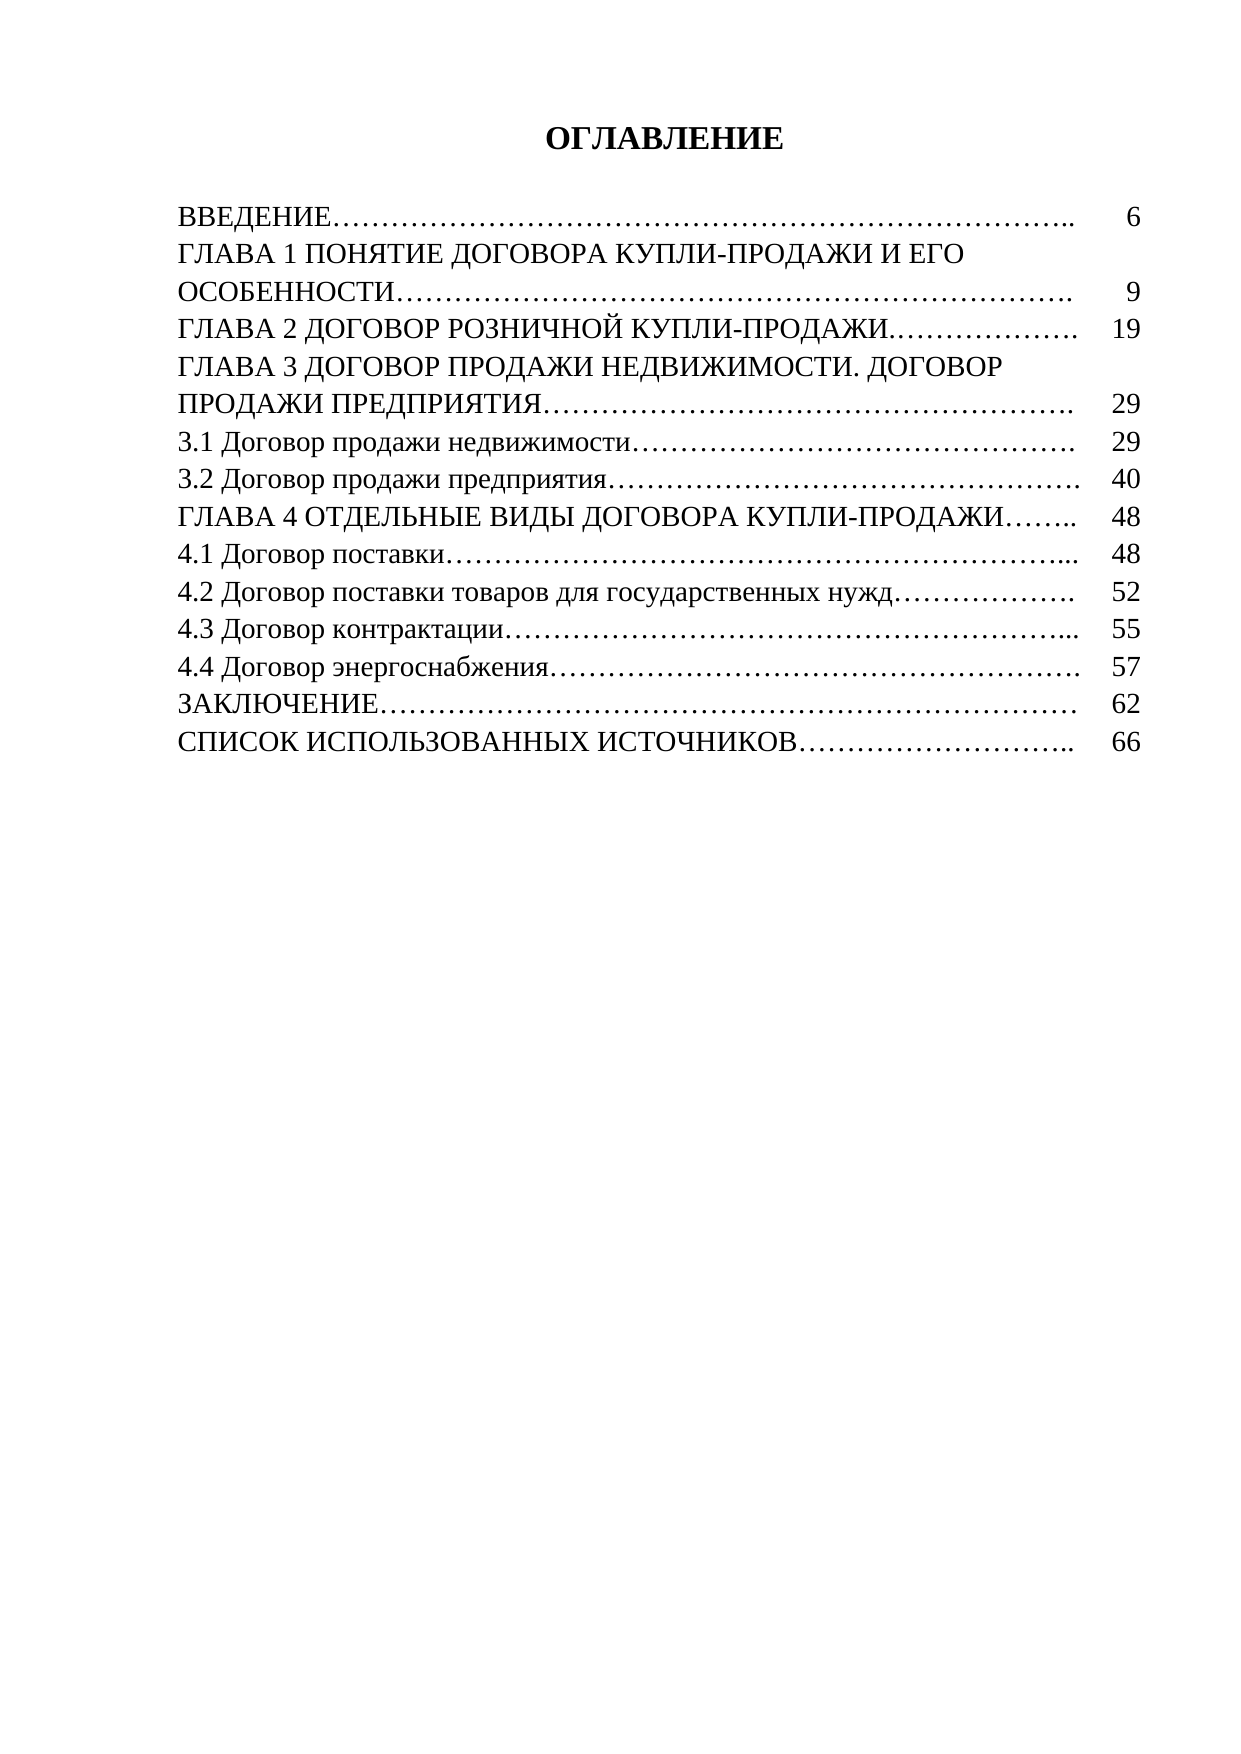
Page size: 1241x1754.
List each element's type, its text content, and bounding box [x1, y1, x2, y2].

table_cell 40 [1093, 457, 1152, 495]
table_cell 55 [1093, 607, 1152, 645]
table_cell 48 [1093, 532, 1152, 570]
table_cell 9 [1093, 232, 1152, 307]
table_cell 3.1 Договор продажи недвижимости………………………………………. [166, 420, 1093, 457]
table_cell 62 [1093, 682, 1152, 720]
table_cell 19 [1093, 307, 1152, 345]
table_header ВВЕДЕНИЕ………………………………………………………………….. [166, 195, 1093, 232]
text ОГЛАВЛЕНИЕ [177, 118, 1152, 156]
table_cell 4.4 Договор энергоснабжения………………………………………………. [166, 645, 1093, 682]
table_cell СПИСОК ИСПОЛЬЗОВАННЫХ ИСТОЧНИКОВ……………………….. [166, 720, 1093, 757]
table_cell ЗАКЛЮЧЕНИЕ……………………………………………………………… [166, 682, 1093, 720]
table_cell ГЛАВА 1 ПОНЯТИЕ ДОГОВОРА КУПЛИ-ПРОДАЖИ И ЕГО ОСОБЕННОСТИ……………………………………………………………. [166, 232, 1093, 307]
table_cell 29 [1093, 420, 1152, 457]
table_cell 66 [1093, 720, 1152, 757]
table_cell ГЛАВА 4 ОТДЕЛЬНЫЕ ВИДЫ ДОГОВОРА КУПЛИ-ПРОДАЖИ…….. [166, 495, 1093, 532]
table_cell ГЛАВА 2 ДОГОВОР РОЗНИЧНОЙ КУПЛИ-ПРОДАЖИ.………………. [166, 307, 1093, 345]
table_cell 48 [1093, 495, 1152, 532]
table_cell 4.3 Договор контрактации…………………………………………………... [166, 607, 1093, 645]
table_cell 4.1 Договор поставки………………………………………………………... [166, 532, 1093, 570]
table_cell 29 [1093, 345, 1152, 420]
table_cell ГЛАВА 3 ДОГОВОР ПРОДАЖИ НЕДВИЖИМОСТИ. ДОГОВОР ПРОДАЖИ ПРЕДПРИЯТИЯ………………………………………………. [166, 345, 1093, 420]
table_cell 4.2 Договор поставки товаров для государственных нужд………………. [166, 570, 1093, 607]
table_cell 52 [1093, 570, 1152, 607]
table_cell 57 [1093, 645, 1152, 682]
table_cell 3.2 Договор продажи предприятия…………………………………………. [166, 457, 1093, 495]
table_header 6 [1093, 195, 1152, 232]
